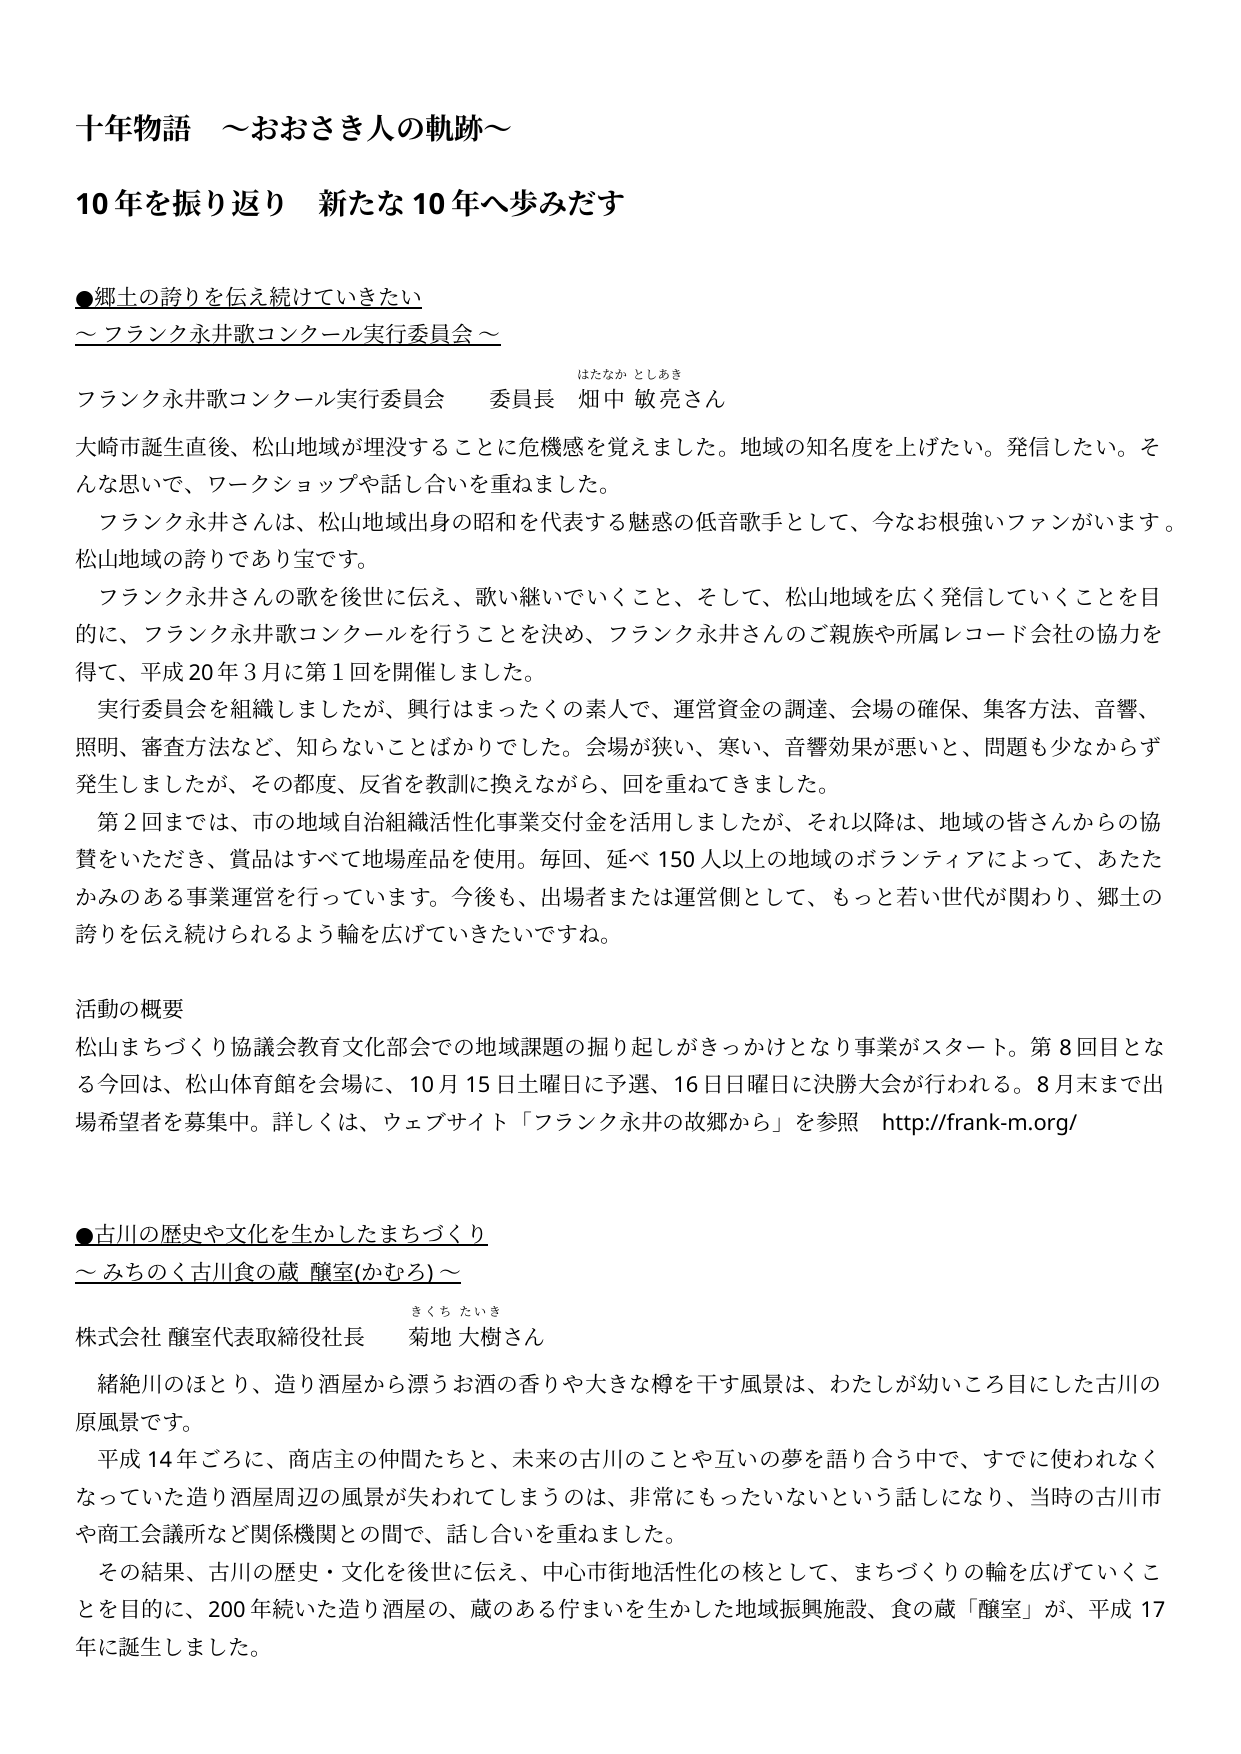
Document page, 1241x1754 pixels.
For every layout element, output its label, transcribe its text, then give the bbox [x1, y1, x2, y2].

text ～ みちのく古川食の蔵 醸室(かむろ) ～ [75, 1252, 1165, 1289]
text フランク永井歌コンクール実行委員会 委員長 さん [75, 352, 1165, 427]
text 株式会社 醸室代表取締役社長 さん [75, 1289, 1165, 1364]
text ●古川の歴史や文化を生かしたまちづくり [75, 1214, 1165, 1252]
text 10年を振り返り 新たな10年へ歩みだす [75, 164, 1165, 239]
text 松山まちづくり協議会教育文化部会での地域課題の掘り起しがきっかけとなり事業がスタート。第8回目となる今回は、松山体育館を会場に、10月15日土曜日に予選、16日日曜日に決勝大会が行われる。8月末まで出場希望者を募集中。詳しくは、ウェブサイト「フランク永井の故郷から」を参照 http://frank-m.org/ [75, 1027, 1165, 1139]
text 十年物語 ～おおさき人の軌跡～ [75, 89, 1165, 164]
text 実行委員会を組織しましたが、興行はまったくの素人で、運営資金の調達、会場の確保、集客方法、音響、照明、審査方法など、知らないことばかりでした。会場が狭い、寒い、音響効果が悪いと、問題も少なからず発生しましたが、その都度、反省を教訓に換えながら、回を重ねてきました。 [75, 689, 1165, 802]
text 第２回までは、市の地域自治組織活性化事業交付金を活用しましたが、それ以降は、地域の皆さんからの協賛をいただき、賞品はすべて地場産品を使用。毎回、延べ150人以上の地域のボランティアによって、あたたかみのある事業運営を行っています。今後も、出場者または運営側として、もっと若い世代が関わり、郷土の誇りを伝え続けられるよう輪を広げていきたいですね。 [75, 802, 1165, 952]
text 緒絶川のほとり、造り酒屋から漂うお酒の香りや大きな樽を干す風景は、わたしが幼いころ目にした古川の原風景です。 [75, 1364, 1165, 1439]
text 活動の概要 [75, 989, 1165, 1027]
text ●郷土の誇りを伝え続けていきたい [75, 277, 1165, 314]
text フランク永井さんの歌を後世に伝え、歌い継いでいくこと、そして、松山地域を広く発信していくことを目的に、フランク永井歌コンクールを行うことを決め、フランク永井さんのご親族や所属レコード会社の協力を得て、平成20年３月に第１回を開催しました。 [75, 577, 1165, 689]
text 平成14年ごろに、商店主の仲間たちと、未来の古川のことや互いの夢を語り合う中で、すでに使われなくなっていた造り酒屋周辺の風景が失われてしまうのは、非常にもったいないという話しになり、当時の古川市や商工会議所など関係機関との間で、話し合いを重ねました。 [75, 1439, 1165, 1552]
text その結果、古川の歴史・文化を後世に伝え、中心市街地活性化の核として、まちづくりの輪を広げていくことを目的に、200年続いた造り酒屋の、蔵のある佇まいを生かした地域振興施設、食の蔵「醸室」が、平成17年に誕生しました。 [75, 1552, 1165, 1664]
text 大崎市誕生直後、松山地域が埋没することに危機感を覚えました。地域の知名度を上げたい。発信したい。そんな思いで、ワークショップや話し合いを重ねました。 [75, 427, 1165, 502]
text フランク永井さんは、松山地域出身の昭和を代表する魅惑の低音歌手として、今なお根強いファンがいます。松山地域の誇りであり宝です。 [75, 502, 1165, 577]
text ～ フランク永井歌コンクール実行委員会 ～ [75, 314, 1165, 352]
